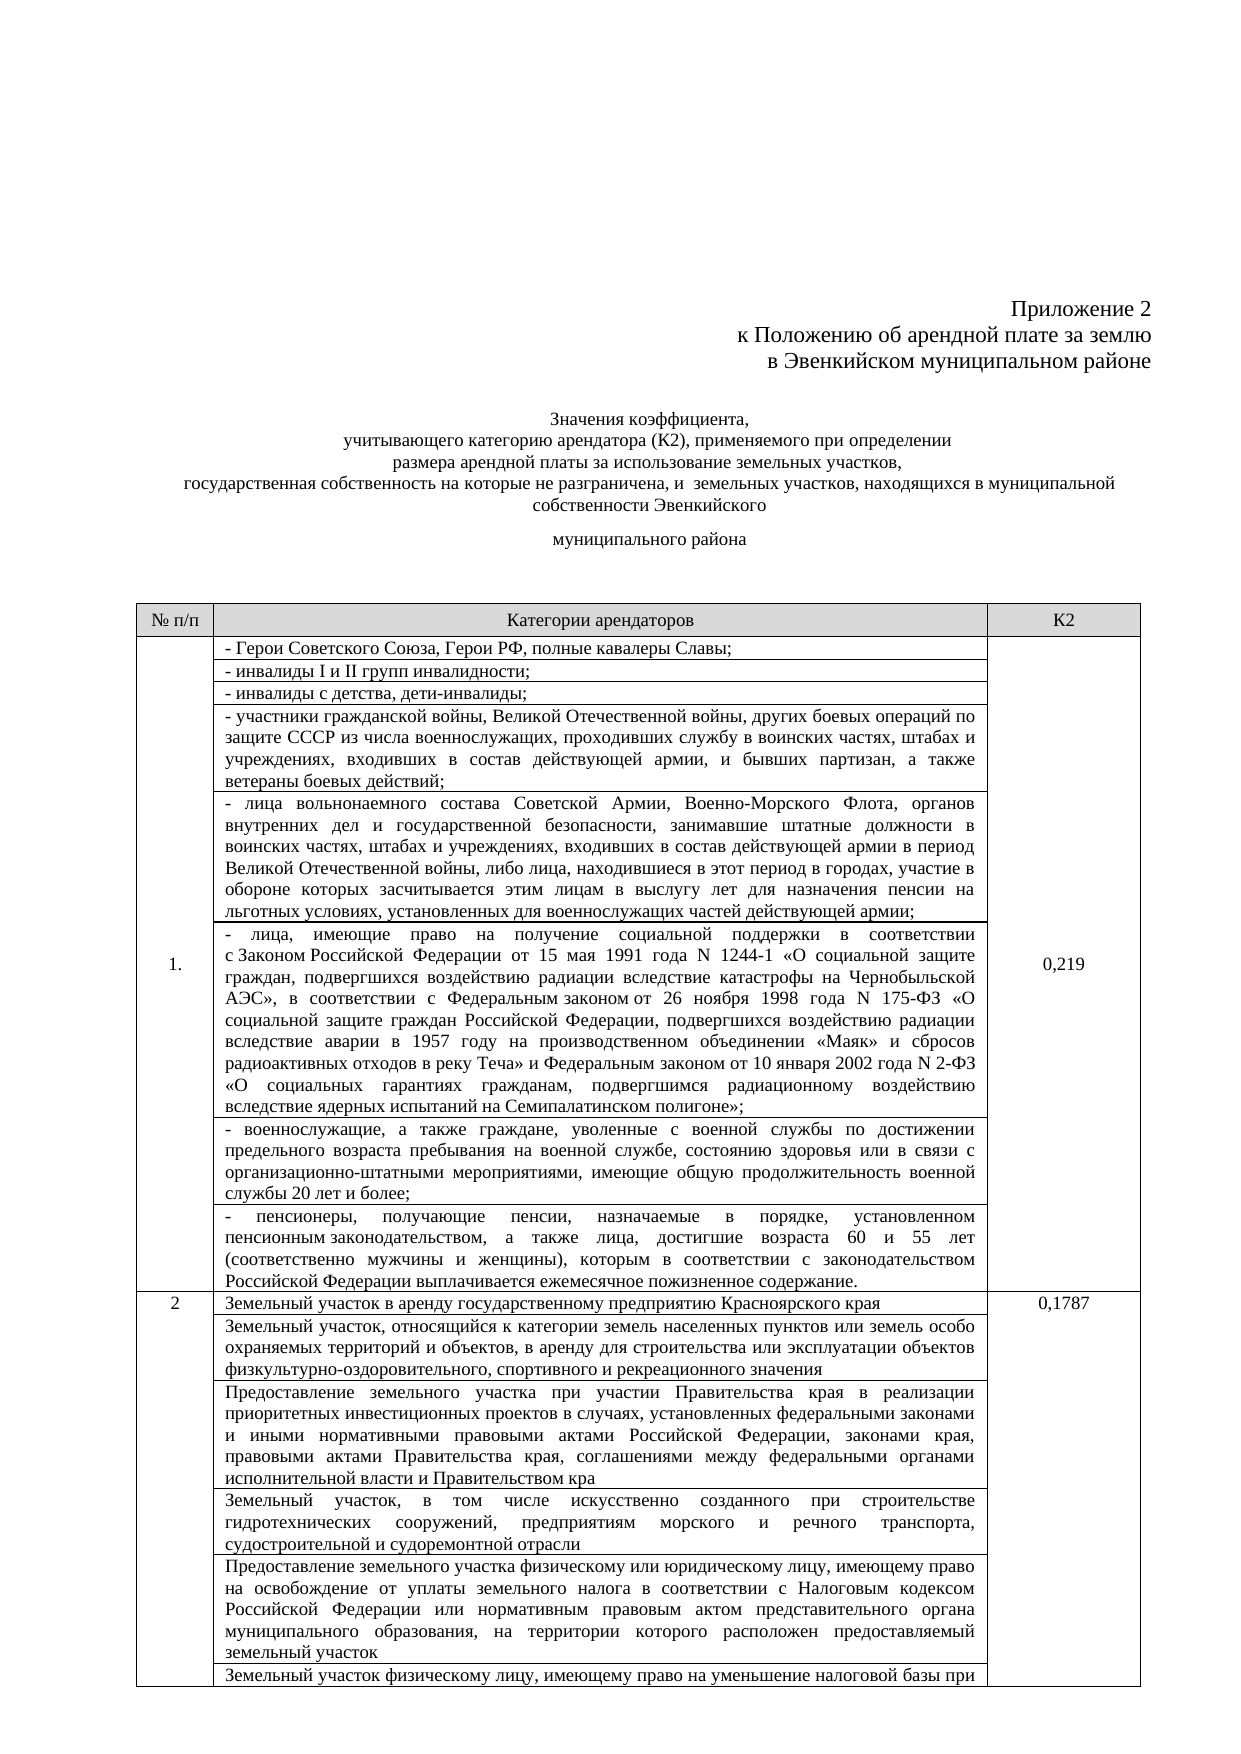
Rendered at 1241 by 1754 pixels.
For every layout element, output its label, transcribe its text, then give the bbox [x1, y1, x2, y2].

table_cell - участники гражданской войны, Великой Отечественной войны, других боевых операций по защите СССР из числа военнослужащих, проходивших службу в воинских частях, штабах и учреждениях, входивших в состав действующей армии, и бывших партизан, а также ветераны боевых действий; [214, 705, 987, 791]
text к Положению об арендной плате за землю [148, 321, 1152, 348]
table_cell - военнослужащие, а также граждане, уволенные с военной службы по достижении предельного возраста пребывания на военной службе, состоянию здоровья или в связи с организационно-штатными мероприятиями, имеющие общую продолжительность военной службы 20 лет и более; [214, 1118, 987, 1204]
text муниципального района [148, 528, 1152, 549]
table_cell - пенсионеры, получающие пенсии, назначаемые в порядке, установленном пенсионным законодательством, а также лица, достигшие возраста 60 и 55 лет (соответственно мужчины и женщины), которым в соответствии с законодательством Российской Федерации выплачивается ежемесячное пожизненное содержание. [214, 1205, 987, 1291]
table_header Категории арендаторов [214, 604, 987, 636]
text Приложение 2 [148, 295, 1152, 321]
table_header № п/п [137, 604, 213, 636]
table_cell Земельный участок, в том числе искусственно созданного при строительстве гидротехнических сооружений, предприятиям морского и речного транспорта, судостроительной и судоремонтной отрасли [214, 1489, 987, 1554]
table_cell - инвалиды I и II групп инвалидности; [214, 660, 987, 681]
text в Эвенкийском муниципальном районе [148, 348, 1152, 374]
table_cell 0,219 [988, 637, 1140, 1291]
table_cell 1. [137, 637, 213, 1291]
text Значения коэффициента, учитывающего категорию арендатора (К2), применяемого при определении размера арендной платы за использование земельных участков, государственная собственность на которые не разграничена, и земельных участков, находящихся в муниципальной собственности Эвенкийского [148, 407, 1152, 515]
table_cell Земельный участок, относящийся к категории земель населенных пунктов или земель особо охраняемых территорий и объектов, в аренду для строительства или эксплуатации объектов физкультурно-оздоровительного, спортивного и рекреационного значения [214, 1315, 987, 1379]
table_cell - инвалиды с детства, дети-инвалиды; [214, 682, 987, 704]
table_cell - лица вольнонаемного состава Советской Армии, Военно-Морского Флота, органов внутренних дел и государственной безопасности, занимавшие штатные должности в воинских частях, штабах и учреждениях, входивших в состав действующей армии в период Великой Отечественной войны, либо лица, находившиеся в этот период в городах, участие в обороне которых засчитывается этим лицам в выслугу лет для назначения пенсии на льготных условиях, установленных для военнослужащих частей действующей армии; [214, 792, 987, 921]
table_cell Предоставление земельного участка при участии Правительства края в реализации приоритетных инвестиционных проектов в случаях, установленных федеральными законами и иными нормативными правовыми актами Российской Федерации, законами края, правовыми актами Правительства края, соглашениями между федеральными органами исполнительной власти и Правительством кра [214, 1381, 987, 1488]
table_header К2 [988, 604, 1140, 636]
table_cell - лица, имеющие право на получение социальной поддержки в соответствии с Законом Российской Федерации от 15 мая 1991 года N 1244-1 «О социальной защите граждан, подвергшихся воздействию радиации вследствие катастрофы на Чернобыльской АЭС», в соответствии с Федеральным законом от 26 ноября 1998 года N 175-ФЗ «О социальной защите граждан Российской Федерации, подвергшихся воздействию радиации вследствие аварии в 1957 году на производственном объединении «Маяк» и сбросов радиоактивных отходов в реку Теча» и Федеральным законом от 10 января 2002 года N 2-ФЗ «О социальных гарантиях гражданам, подвергшимся радиационному воздействию вследствие ядерных испытаний на Семипалатинском полигоне»; [214, 923, 987, 1117]
table_cell 0,1787 [988, 1292, 1140, 1686]
table_cell 2 [137, 1292, 213, 1686]
table_cell Предоставление земельного участка физическому или юридическому лицу, имеющему право на освобождение от уплаты земельного налога в соответствии с Налоговым кодексом Российской Федерации или нормативным правовым актом представительного органа муниципального образования, на территории которого расположен предоставляемый земельный участок [214, 1555, 987, 1663]
table_cell - Герои Советского Союза, Герои РФ, полные кавалеры Славы; [214, 637, 987, 658]
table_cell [214, 1664, 987, 1686]
table_cell Земельный участок в аренду государственному предприятию Красноярского края [214, 1292, 987, 1314]
